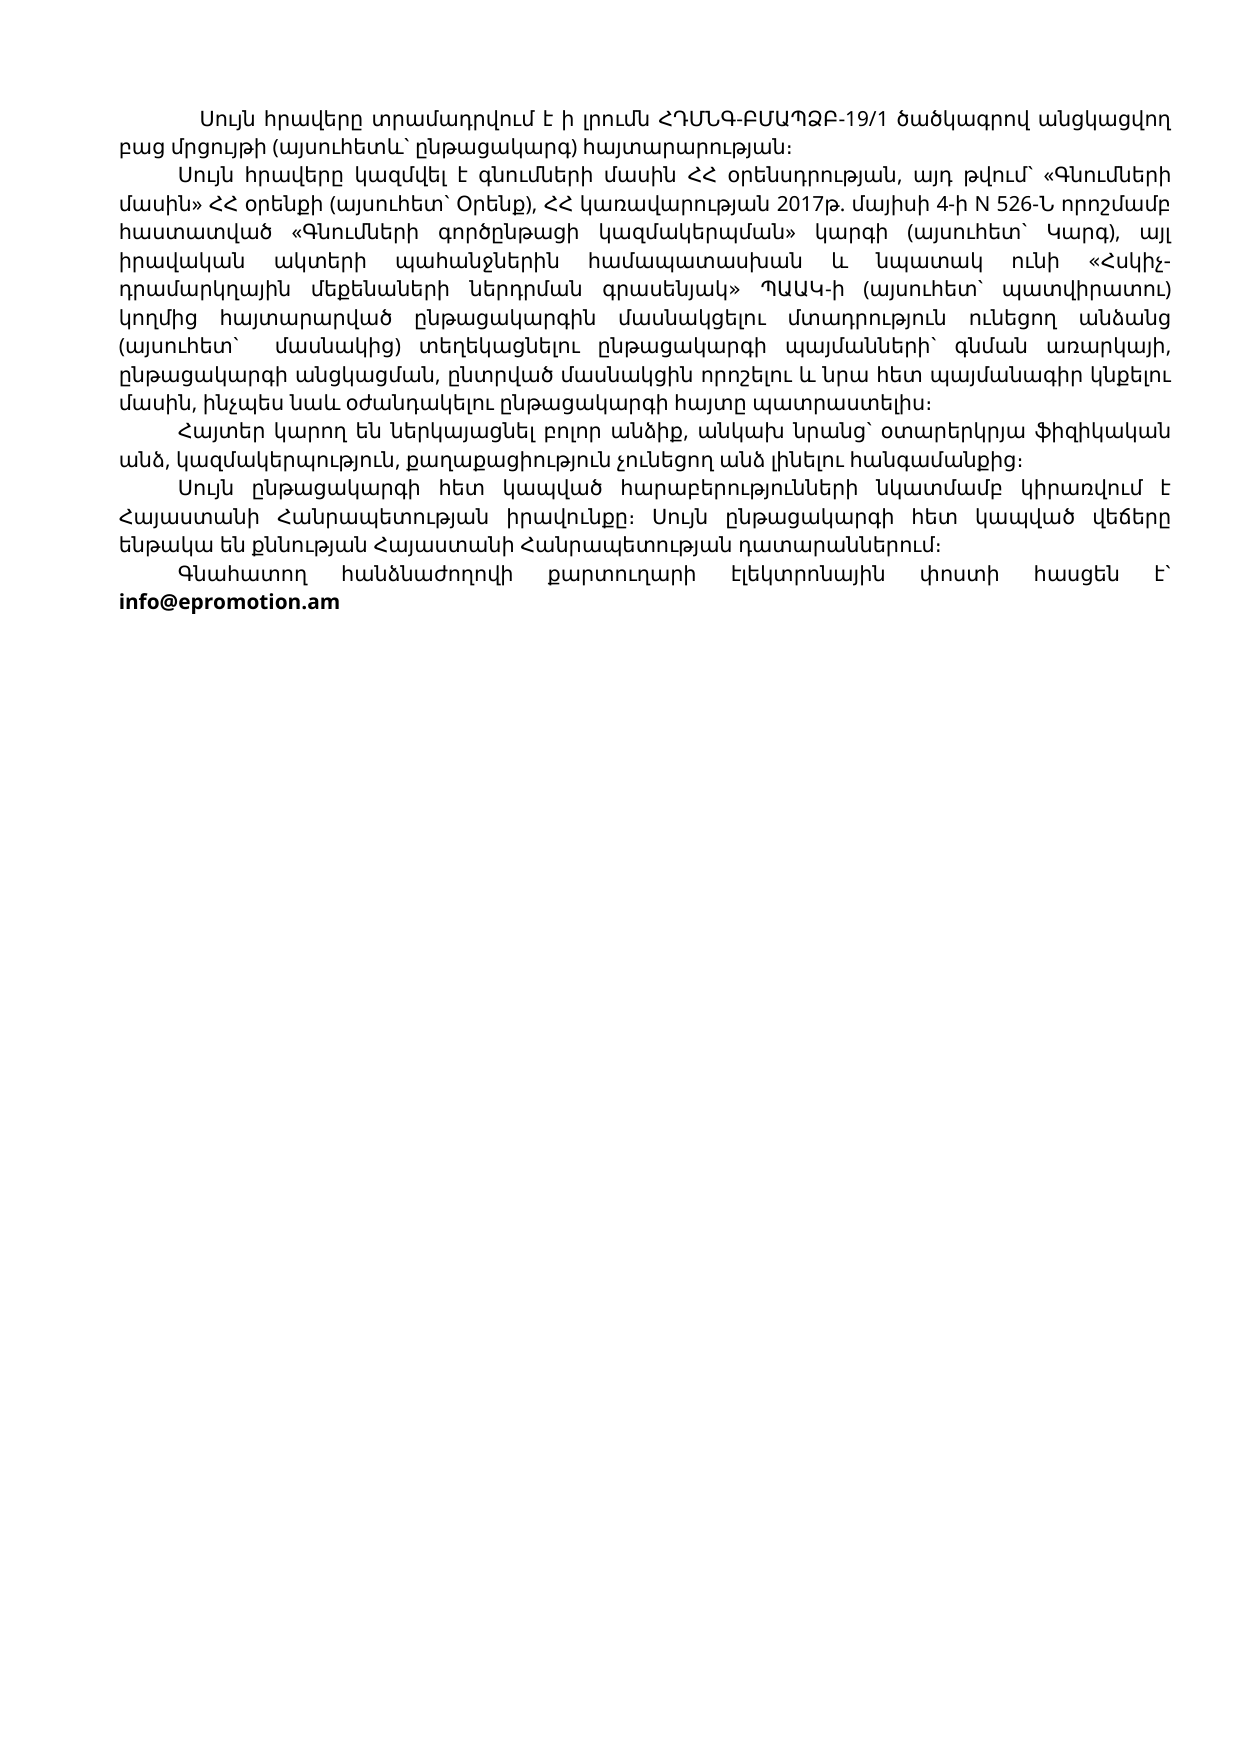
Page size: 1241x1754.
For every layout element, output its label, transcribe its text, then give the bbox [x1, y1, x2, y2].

text Սույն հրավերը տրամադրվում է ի լրումն ՀԴՄՆԳ-ԲՄԱՊՁԲ-19/1 ծածկագրով անցկացվող բաց մրցույթի (այսուհետև` ընթացակարգ) հայտարարության։ [118, 104, 1171, 161]
text Գնահատող հանձնաժողովի քարտուղարի էլեկտրոնային փոստի հասցեն է` info@epromotion.am [118, 559, 1171, 616]
text Սույն ընթացակարգի հետ կապված հարաբերությունների նկատմամբ կիրառվում է Հայաստանի Հանրապետության իրավունքը։ Սույն ընթացակարգի հետ կապված վեճերը ենթակա են քննության Հայաստանի Հանրապետության դատարաններում։ [118, 473, 1171, 559]
text Հայտեր կարող են ներկայացնել բոլոր անձիք, անկախ նրանց` օտարերկրյա ֆիզիկական անձ, կազմակերպություն, քաղաքացիություն չունեցող անձ լինելու հանգամանքից։ [118, 417, 1171, 473]
text Սույն հրավերը կազմվել է գնումների մասին ՀՀ օրենսդրության, այդ թվում` «Գնումների մասին» ՀՀ օրենքի (այսուհետ` Օրենք), ՀՀ կառավարության 2017թ. մայիսի 4-ի N 526-Ն որոշմամբ հաստատված «Գնումների գործընթացի կազմակերպման» կարգի (այսուհետ` Կարգ), այլ իրավական ակտերի պահանջներին համապատասխան և նպատակ ունի «Հսկիչ-դրամարկղային մեքենաների ներդրման գրասենյակ» ՊԱԱԿ-ի (այսուհետ` պատվիրատու) կողմից հայտարարված ընթացակարգին մասնակցելու մտադրություն ունեցող անձանց (այսուհետ` մասնակից) տեղեկացնելու ընթացակարգի պայմանների` գնման առարկայի, ընթացակարգի անցկացման, ընտրված մասնակցին որոշելու և նրա հետ պայմանագիր կնքելու մասին, ինչպես նաև օժանդակելու ընթացակարգի հայտը պատրաստելիս։ [118, 161, 1171, 417]
